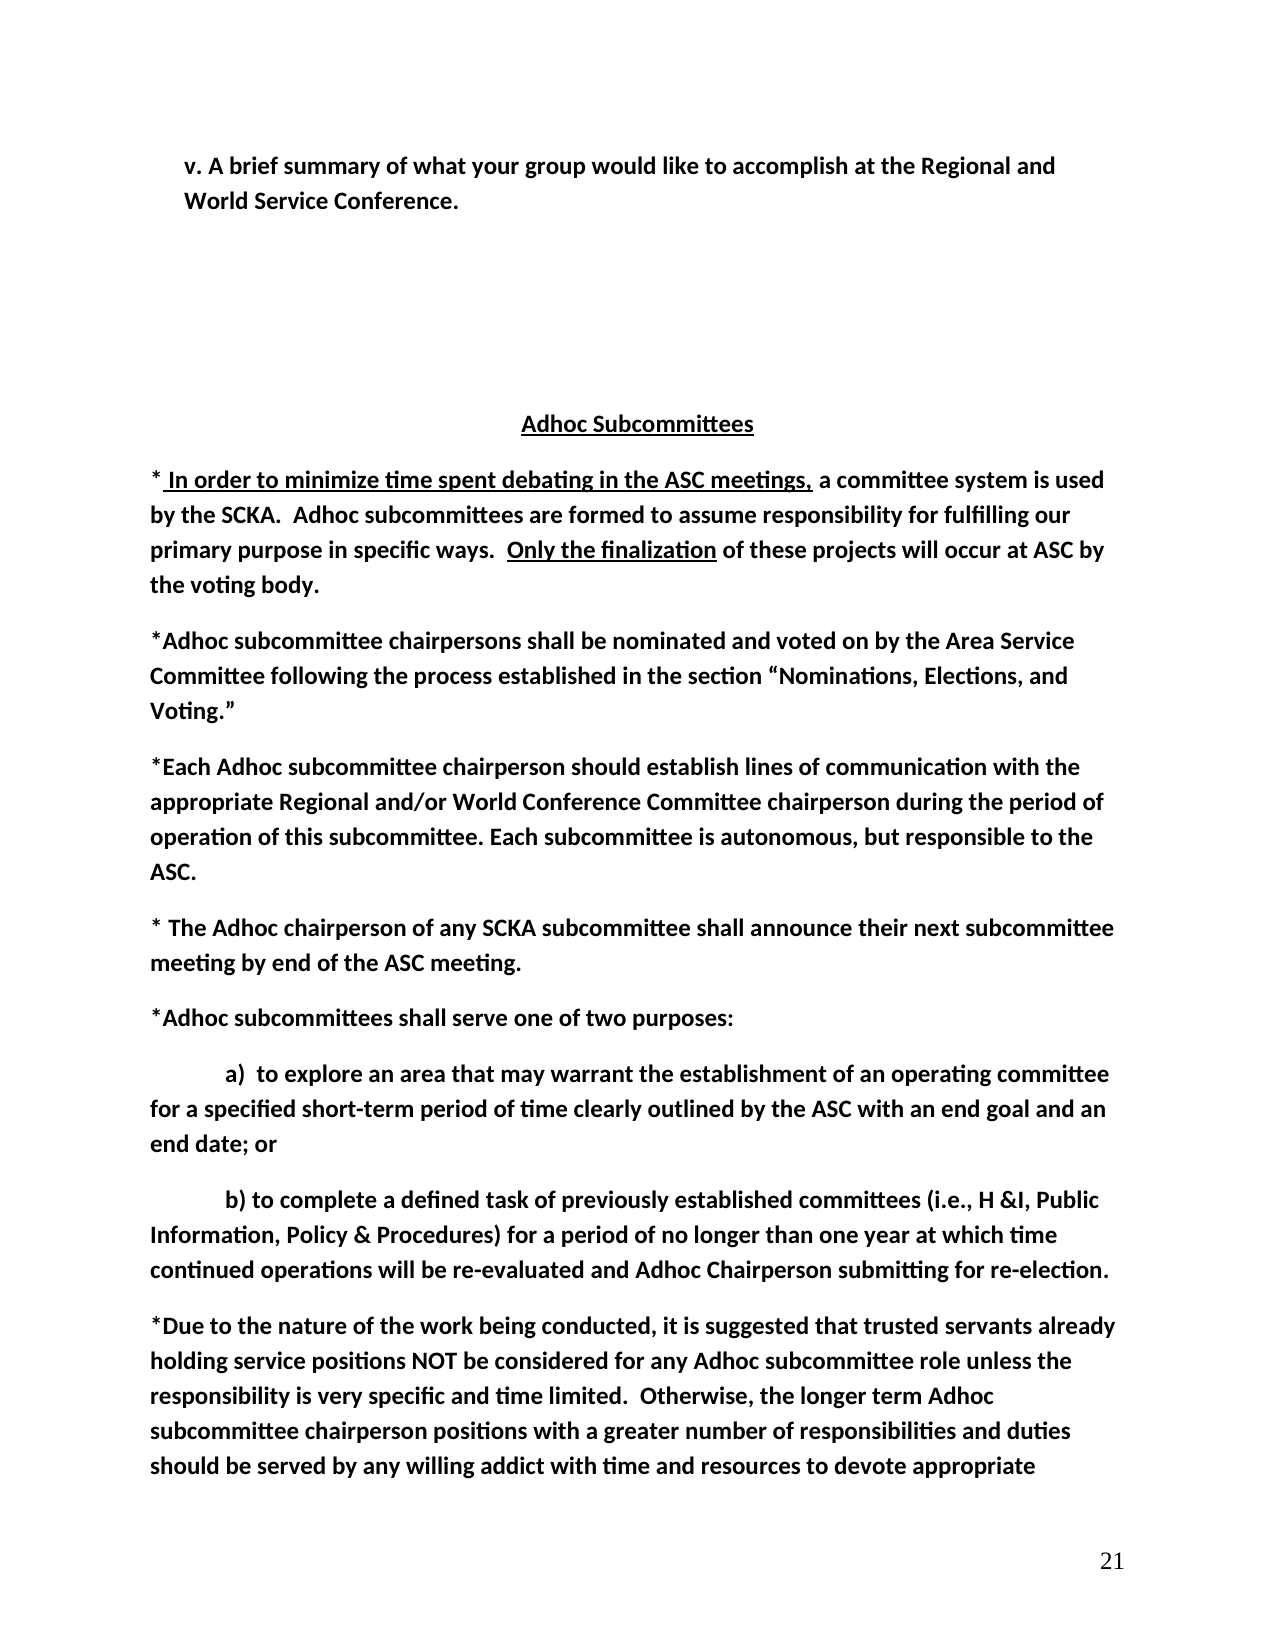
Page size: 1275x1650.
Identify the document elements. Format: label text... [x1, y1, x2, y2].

text b) to complete a defined task of previously established committees (i.e., H &I, Public Information, Policy & Procedures) for a period of no longer than one year at which time continued operations will be re-evaluated and Adhoc Chairperson submitting for re-election. [150, 1184, 1125, 1285]
text Adhoc Subcommittees [150, 408, 1125, 439]
text *Adhoc subcommittees shall serve one of two purposes: [150, 1002, 1125, 1033]
text v. A brief summary of what your group would like to accomplish at the Regional and World Service Conference. [150, 150, 1125, 216]
text * The Adhoc chairperson of any SCKA subcommittee shall announce their next subcommittee meeting by end of the ASC meeting. [150, 912, 1125, 977]
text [150, 1310, 1125, 1481]
text * In order to minimize time spent debating in the ASC meetings, a committee system is used by the SCKA. Adhoc subcommittees are formed to assume responsibility for fulfilling our primary purpose in specific ways. Only the finalization of these projects will occur at ASC by the voting body. [150, 464, 1125, 600]
text *Adhoc subcommittee chairpersons shall be nominated and voted on by the Area Service Committee following the process established in the section “Nominations, Elections, and Voting.” [150, 625, 1125, 726]
text a) to explore an area that may warrant the establishment of an operating committee for a specified short-term period of time clearly outlined by the ASC with an end goal and an end date; or [150, 1058, 1125, 1159]
text *Each Adhoc subcommittee chairperson should establish lines of communication with the appropriate Regional and/or World Conference Committee chairperson during the period of operation of this subcommittee. Each subcommittee is autonomous, but responsible to the ASC. [150, 751, 1125, 886]
